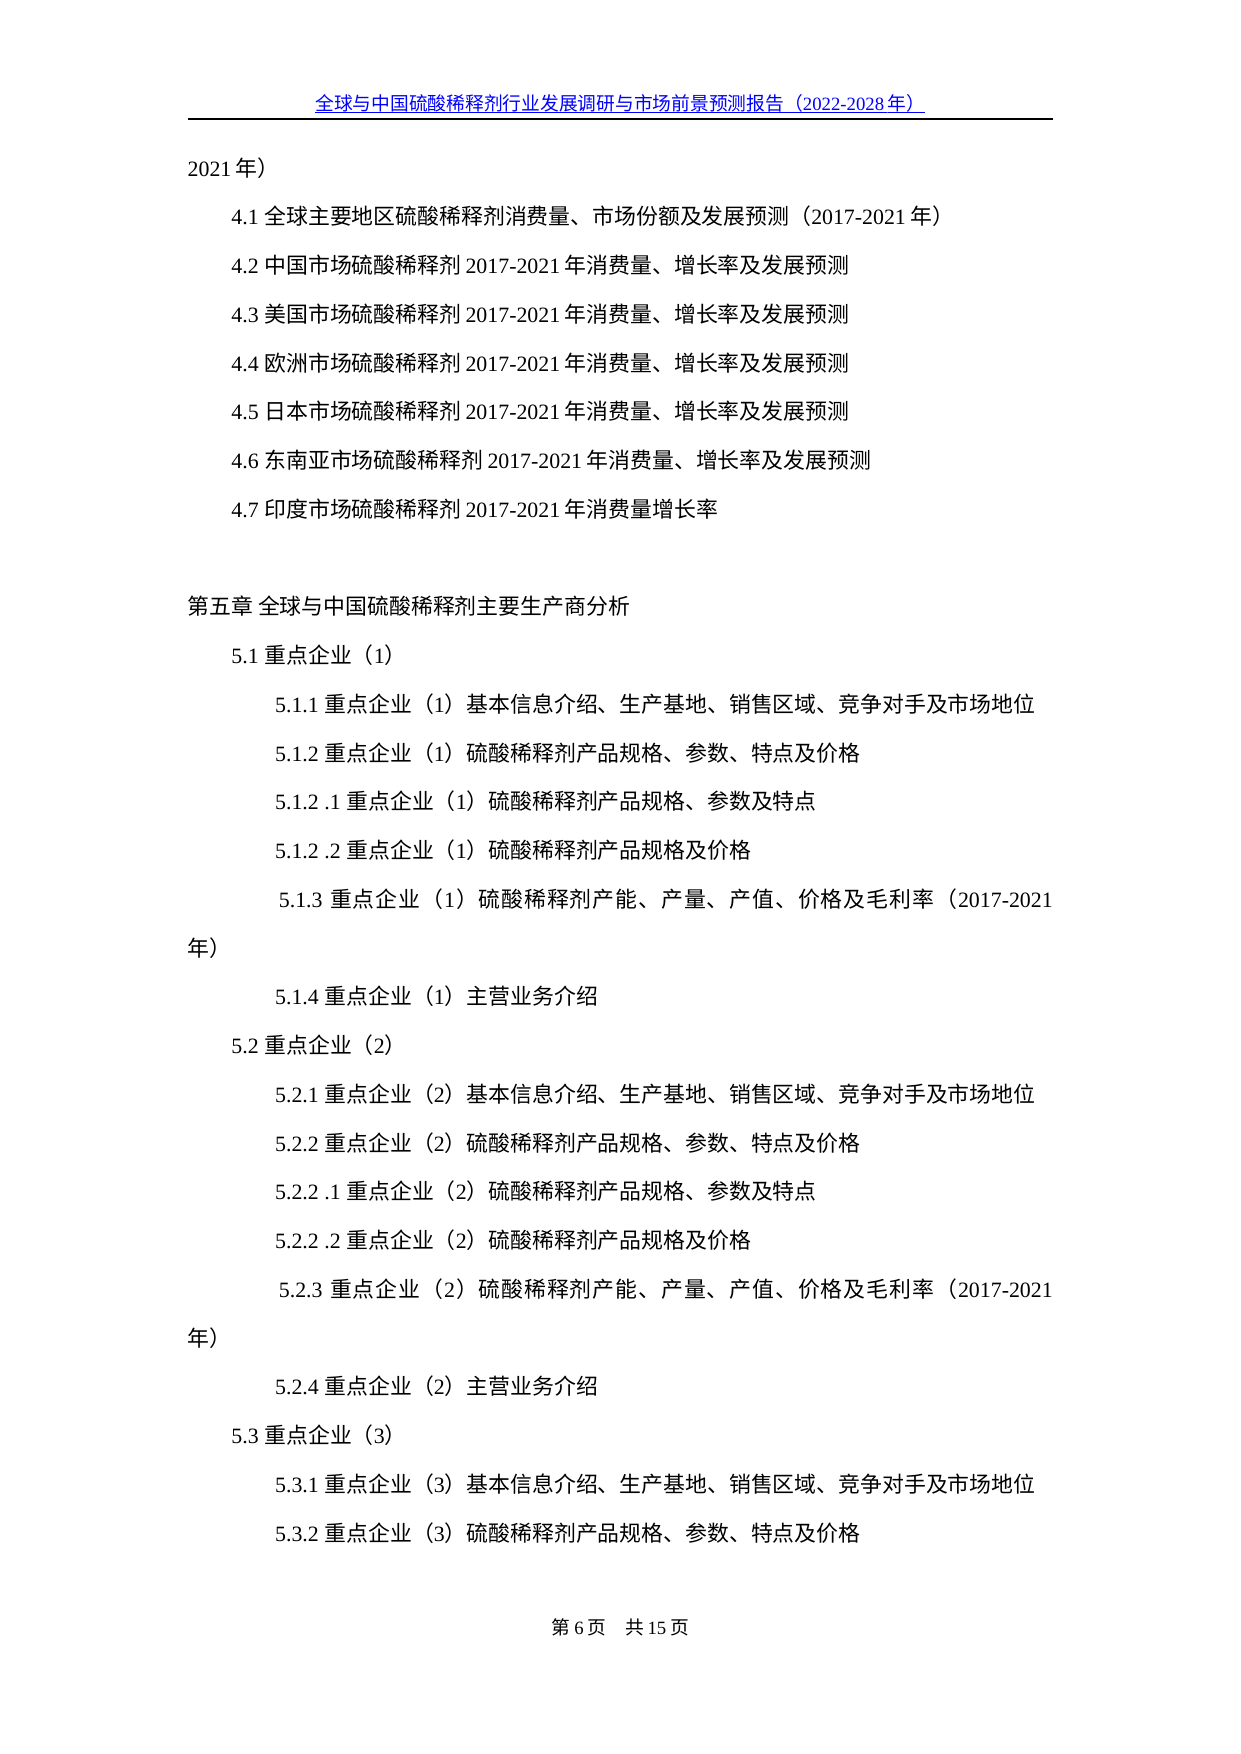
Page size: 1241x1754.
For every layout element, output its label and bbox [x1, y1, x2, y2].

text [187, 150, 1053, 1548]
